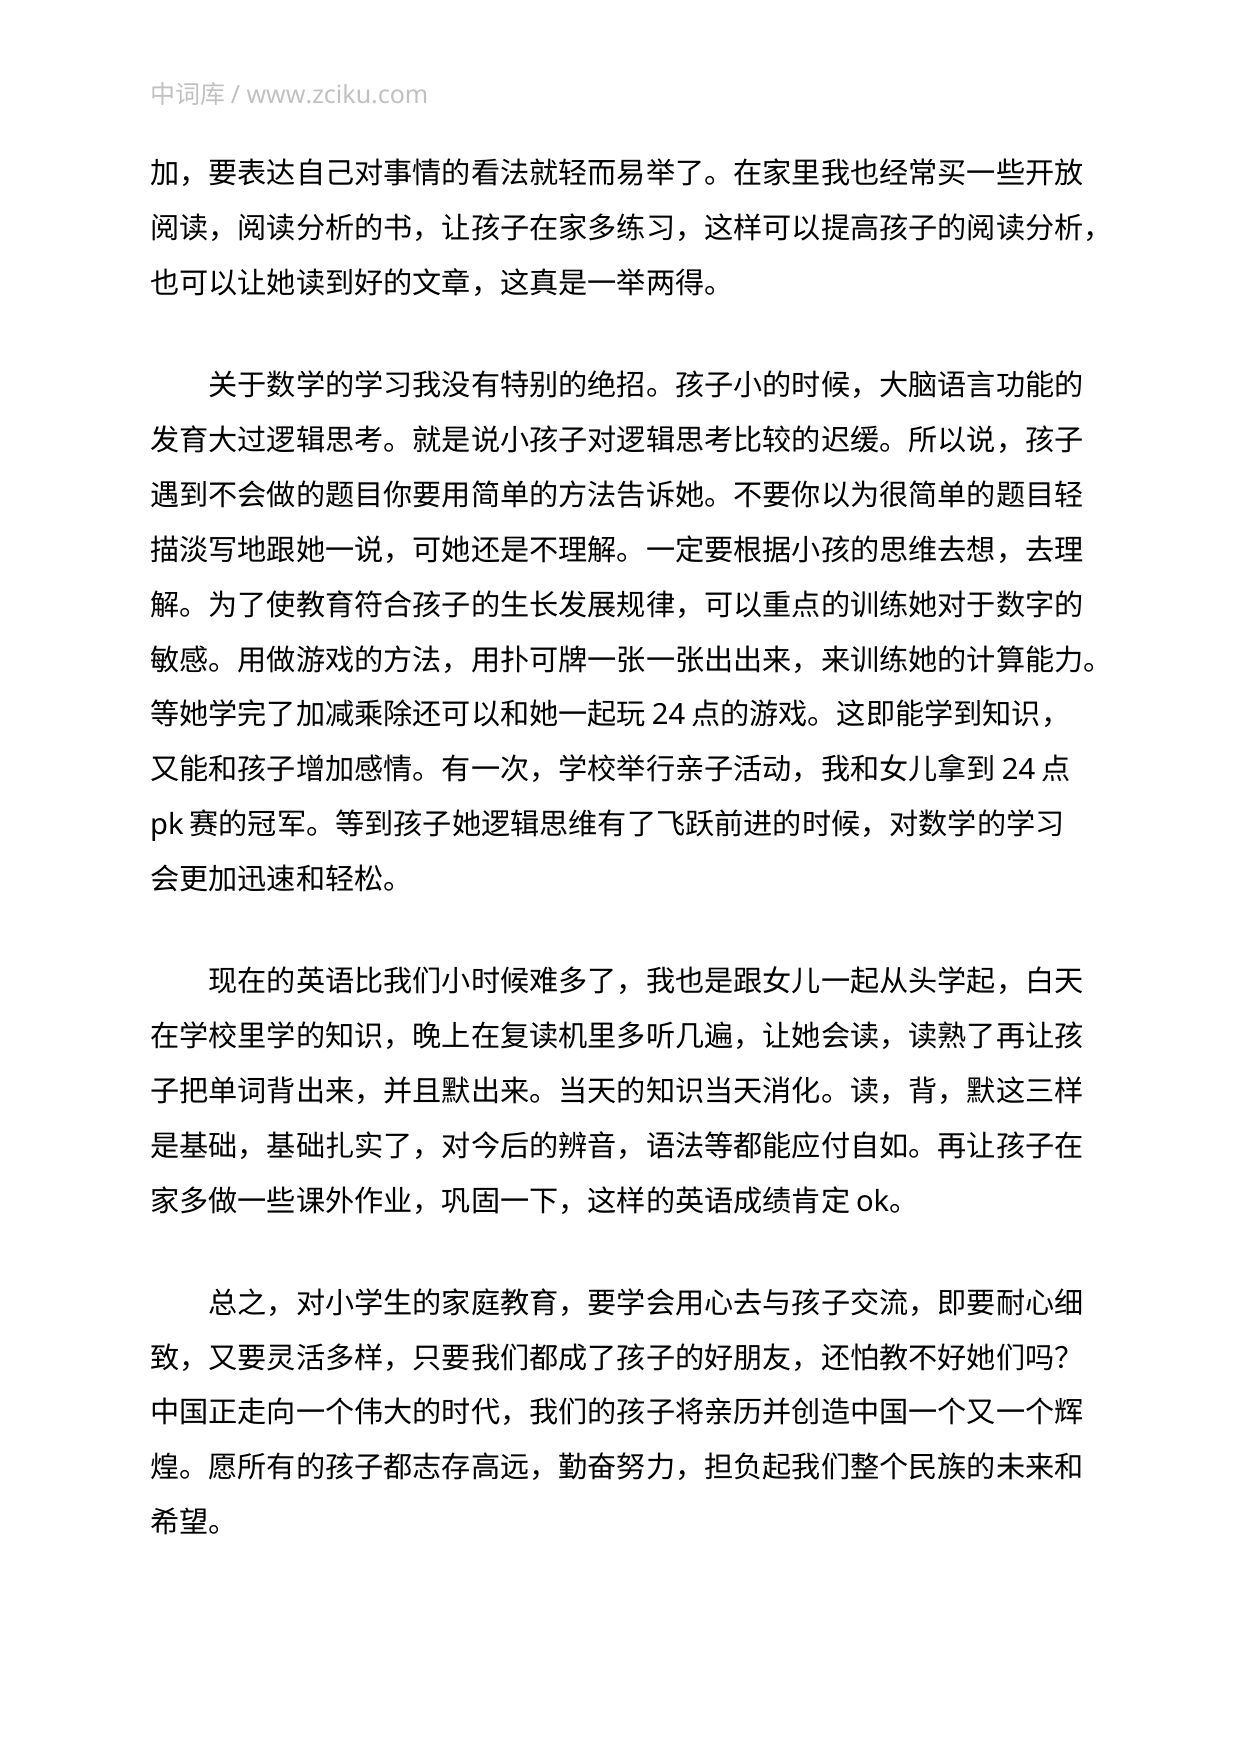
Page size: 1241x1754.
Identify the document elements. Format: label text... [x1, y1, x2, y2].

text 现在的英语比我们小时候难多了，我也是跟女儿一起从头学起，白天在学校里学的知识，晚上在复读机里多听几遍，让她会读，读熟了再让孩子把单词背出来，并且默出来。当天的知识当天消化。读，背，默这三样是基础，基础扎实了，对今后的辨音，语法等都能应付自如。再让孩子在家多做一些课外作业，巩固一下，这样的英语成绩肯定ok。 [150, 958, 1090, 1220]
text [150, 150, 1090, 302]
text 总之，对小学生的家庭教育，要学会用心去与孩子交流，即要耐心细致，又要灵活多样，只要我们都成了孩子的好朋友，还怕教不好她们吗？中国正走向一个伟大的时代，我们的孩子将亲历并创造中国一个又一个辉煌。愿所有的孩子都志存高远，勤奋努力，担负起我们整个民族的未来和希望。 [150, 1279, 1090, 1541]
text 关于数学的学习我没有特别的绝招。孩子小的时候，大脑语言功能的发育大过逻辑思考。就是说小孩子对逻辑思考比较的迟缓。所以说，孩子遇到不会做的题目你要用简单的方法告诉她。不要你以为很简单的题目轻描淡写地跟她一说，可她还是不理解。一定要根据小孩的思维去想，去理解。为了使教育符合孩子的生长发展规律，可以重点的训练她对于数字的敏感。用做游戏的方法，用扑可牌一张一张出出来，来训练她的计算能力。等她学完了加减乘除还可以和她一起玩24点的游戏。这即能学到知识，又能和孩子增加感情。有一次，学校举行亲子活动，我和女儿拿到24点pk赛的冠军。等到孩子她逻辑思维有了飞跃前进的时候，对数学的学习会更加迅速和轻松。 [150, 362, 1090, 898]
